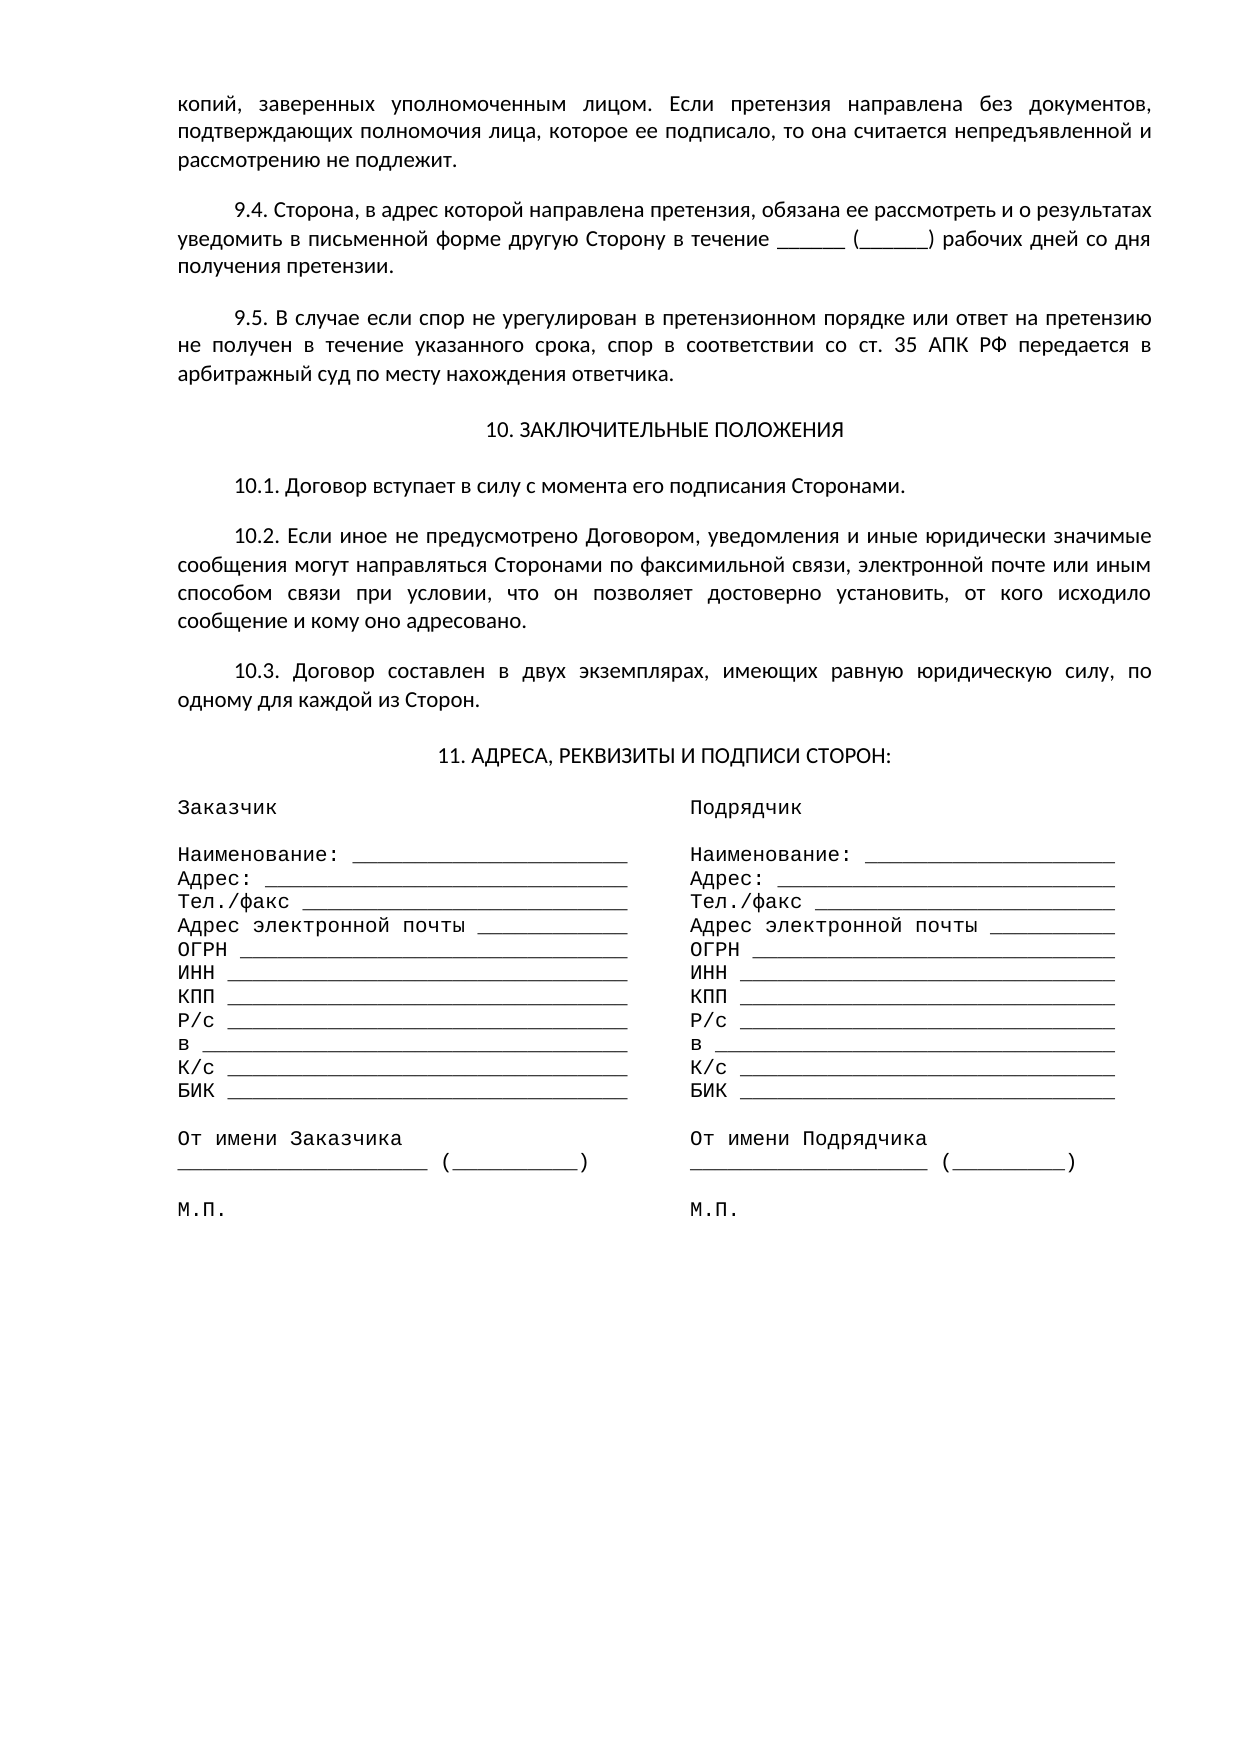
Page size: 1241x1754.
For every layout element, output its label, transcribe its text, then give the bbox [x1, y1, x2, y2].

text М.П. М.П. [177, 1199, 1152, 1222]
text в __________________________________ в ________________________________ [177, 1033, 1152, 1057]
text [177, 89, 1152, 173]
text ОГРН _______________________________ ОГРН _____________________________ [177, 939, 1152, 962]
text БИК ________________________________ БИК ______________________________ [177, 1081, 1152, 1104]
text Заказчик Подрядчик [177, 797, 1152, 820]
text От имени Заказчика От имени Подрядчика [177, 1128, 1152, 1151]
text ____________________ (__________) ___________________ (_________) [177, 1151, 1152, 1175]
text Наименование: ______________________ Наименование: ____________________ [177, 844, 1152, 868]
text 9.5. В случае если спор не урегулирован в претензионном порядке или ответ на претензию не получен в течение указанного срока, спор в соответствии со ст. 35 АПК РФ передается в арбитражный суд по месту нахождения ответчика. [177, 303, 1152, 387]
text Р/с ________________________________ Р/с ______________________________ [177, 1009, 1152, 1033]
text ИНН ________________________________ ИНН ______________________________ [177, 962, 1152, 986]
text Адрес: _____________________________ Адрес: ___________________________ [177, 868, 1152, 891]
text Тел./факс __________________________ Тел./факс ________________________ [177, 891, 1152, 915]
text 10.2. Если иное не предусмотрено Договором, уведомления и иные юридически значимые сообщения могут направляться Сторонами по факсимильной связи, электронной почте или иным способом связи при условии, что он позволяет достоверно установить, от кого исходило сообщение и кому оно адресовано. [177, 522, 1152, 634]
text КПП ________________________________ КПП ______________________________ [177, 986, 1152, 1009]
text 10.3. Договор составлен в двух экземплярах, имеющих равную юридическую силу, по одному для каждой из Сторон. [177, 657, 1152, 713]
text К/с ________________________________ К/с ______________________________ [177, 1057, 1152, 1081]
text 11. АДРЕСА, РЕКВИЗИТЫ И ПОДПИСИ СТОРОН: [177, 741, 1152, 769]
text 10.1. Договор вступает в силу с момента его подписания Сторонами. [177, 471, 1152, 499]
text Адрес электронной почты ____________ Адрес электронной почты __________ [177, 915, 1152, 939]
text 10. ЗАКЛЮЧИТЕЛЬНЫЕ ПОЛОЖЕНИЯ [177, 415, 1152, 443]
text 9.4. Сторона, в адрес которой направлена претензия, обязана ее рассмотреть и о результатах уведомить в письменной форме другую Сторону в течение ______ (______) рабочих дней со дня получения претензии. [177, 196, 1152, 280]
